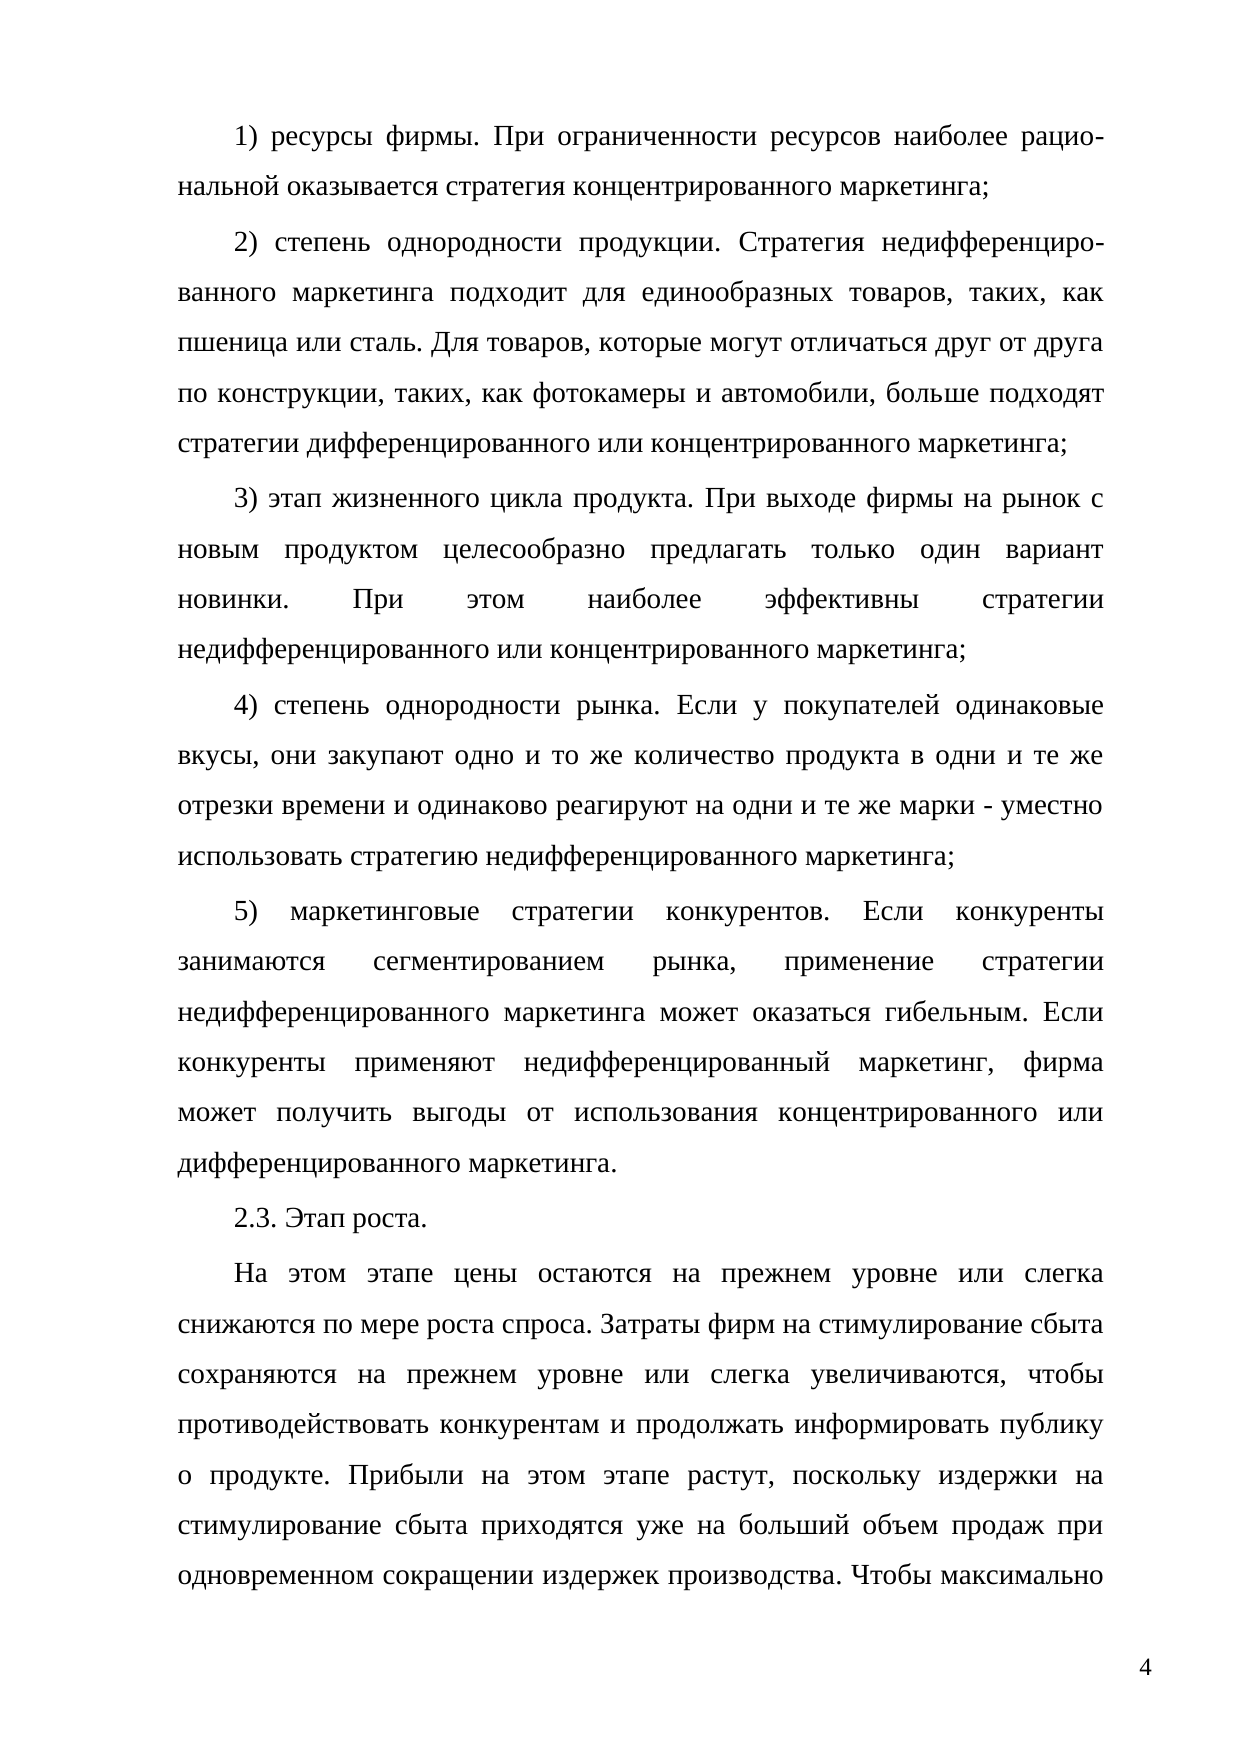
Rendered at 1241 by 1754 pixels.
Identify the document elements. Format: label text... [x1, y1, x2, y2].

text 3) этап жизненного цикла продукта. При выходе фирмы на рынок с новым продуктом целесообразно предлагать только один вариант новинки. При этом наиболее эффективны стратегии недифференцированного или концентрированного маркетинга; [177, 481, 1104, 665]
text 5) маркетинговые стратегии конкурентов. Если конкуренты занимаются сегментированием рынка, применение стратегии недифференцированного маркетинга может оказаться гибельным. Если конкуренты применяют недифференцированный маркетинг, фирма может получить выгоды от использования концентрированного или дифференцированного маркетинга. [177, 893, 1104, 1178]
text 1) ресурсы фирмы. При ограниченности ресурсов наиболее рациональной оказывается стратегия концентрированного маркетинга; [177, 118, 1104, 202]
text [177, 1256, 1104, 1591]
text 4) степень однородности рынка. Если у покупателей одинаковые вкусы, они закупают одно и то же количество продукта в одни и те же отрезки времени и одинаково реагируют на одни и те же марки - уместно использовать стратегию недифференцированного маркетинга; [177, 687, 1104, 871]
text 2) степень однородности продукции. Стратегия недифференцированного маркетинга подходит для единообразных товаров, таких, как пшеница или сталь. Для товаров, которые могут отличаться друг от друга по конструкции, таких, как фотокамеры и автомобили, больше подходят стратегии дифференцированного или концентрированного маркетинга; [177, 224, 1104, 459]
text 2.3. Этап роста. [177, 1200, 1104, 1234]
